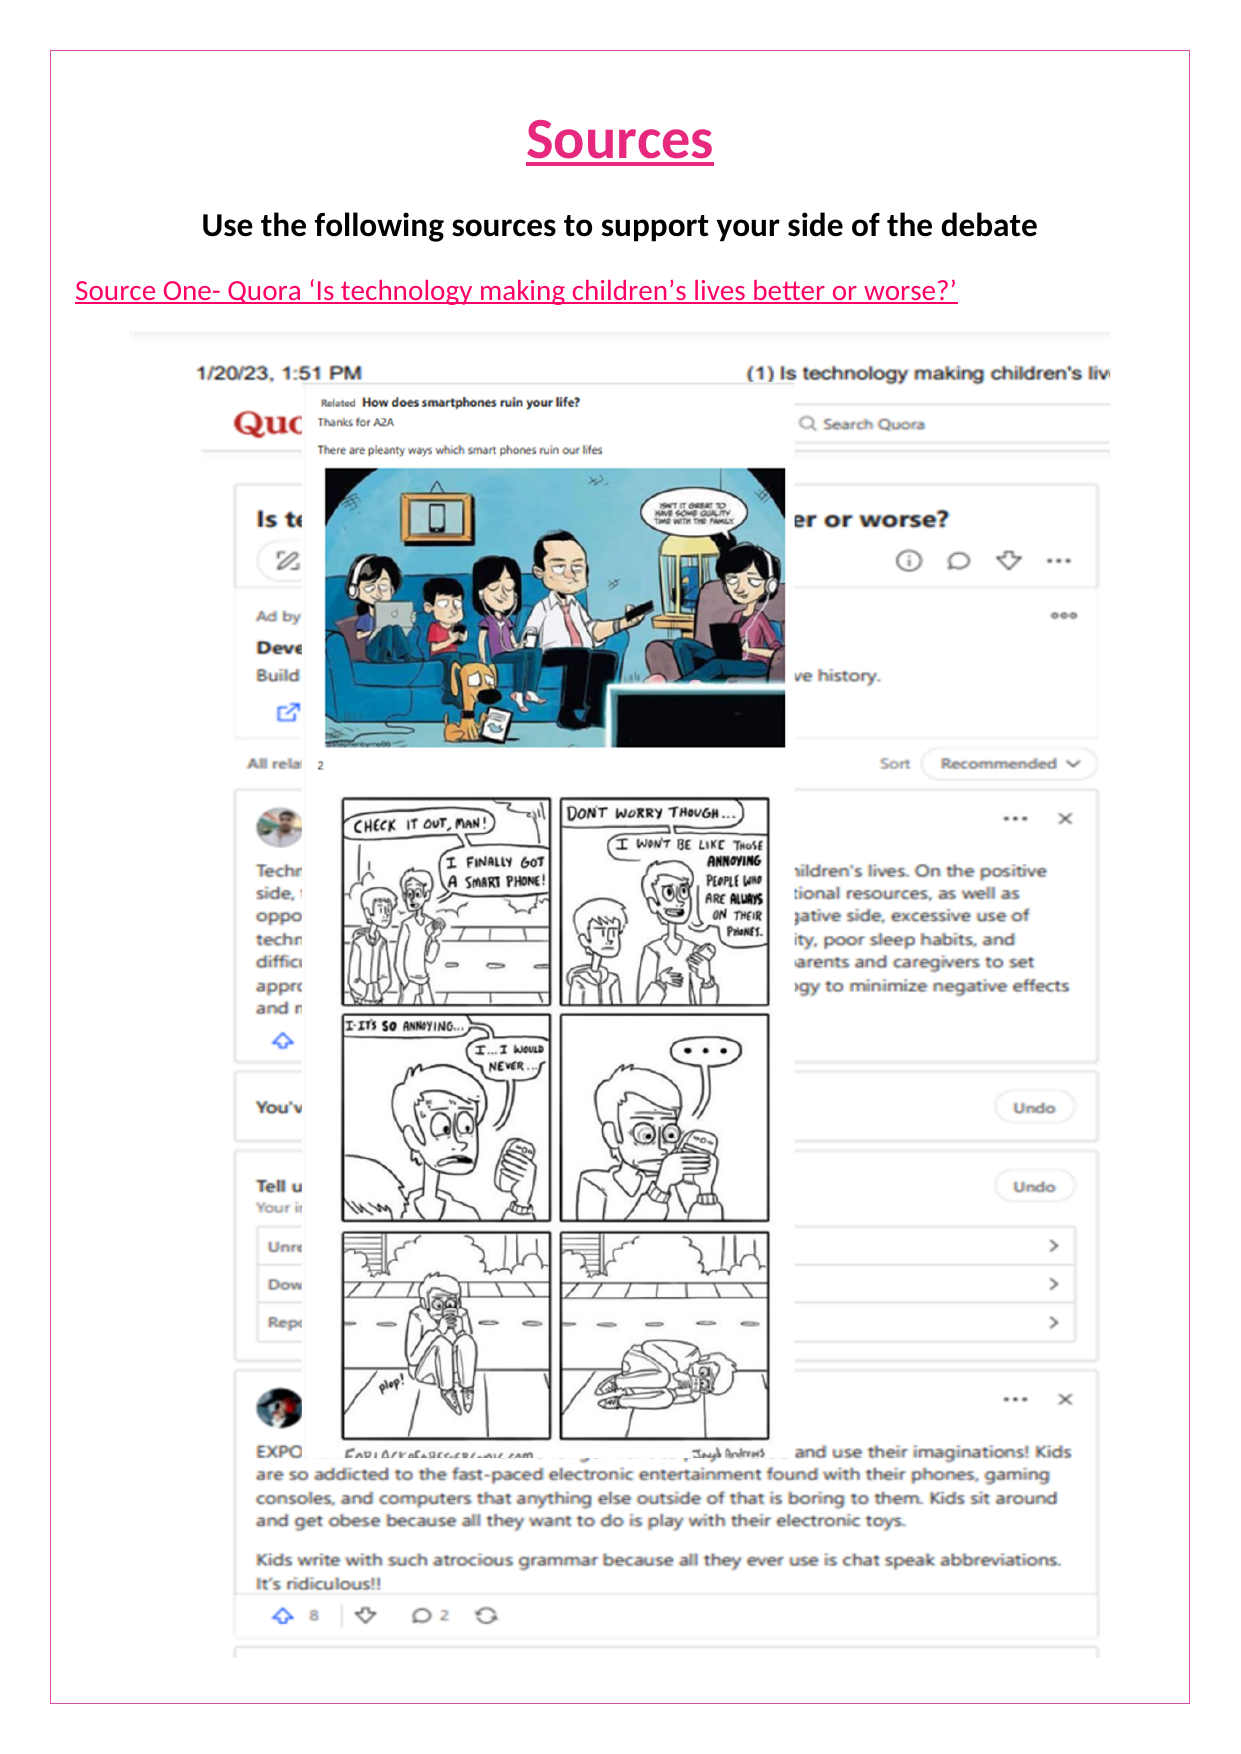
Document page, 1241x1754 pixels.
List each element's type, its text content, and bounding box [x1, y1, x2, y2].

text Sources [75, 102, 1165, 173]
picture [130, 331, 1110, 1658]
text Source One- Quora ‘Is technology making children’s lives better or worse?’ [75, 272, 1165, 308]
text Use the following sources to support your side of the debate [75, 204, 1165, 245]
